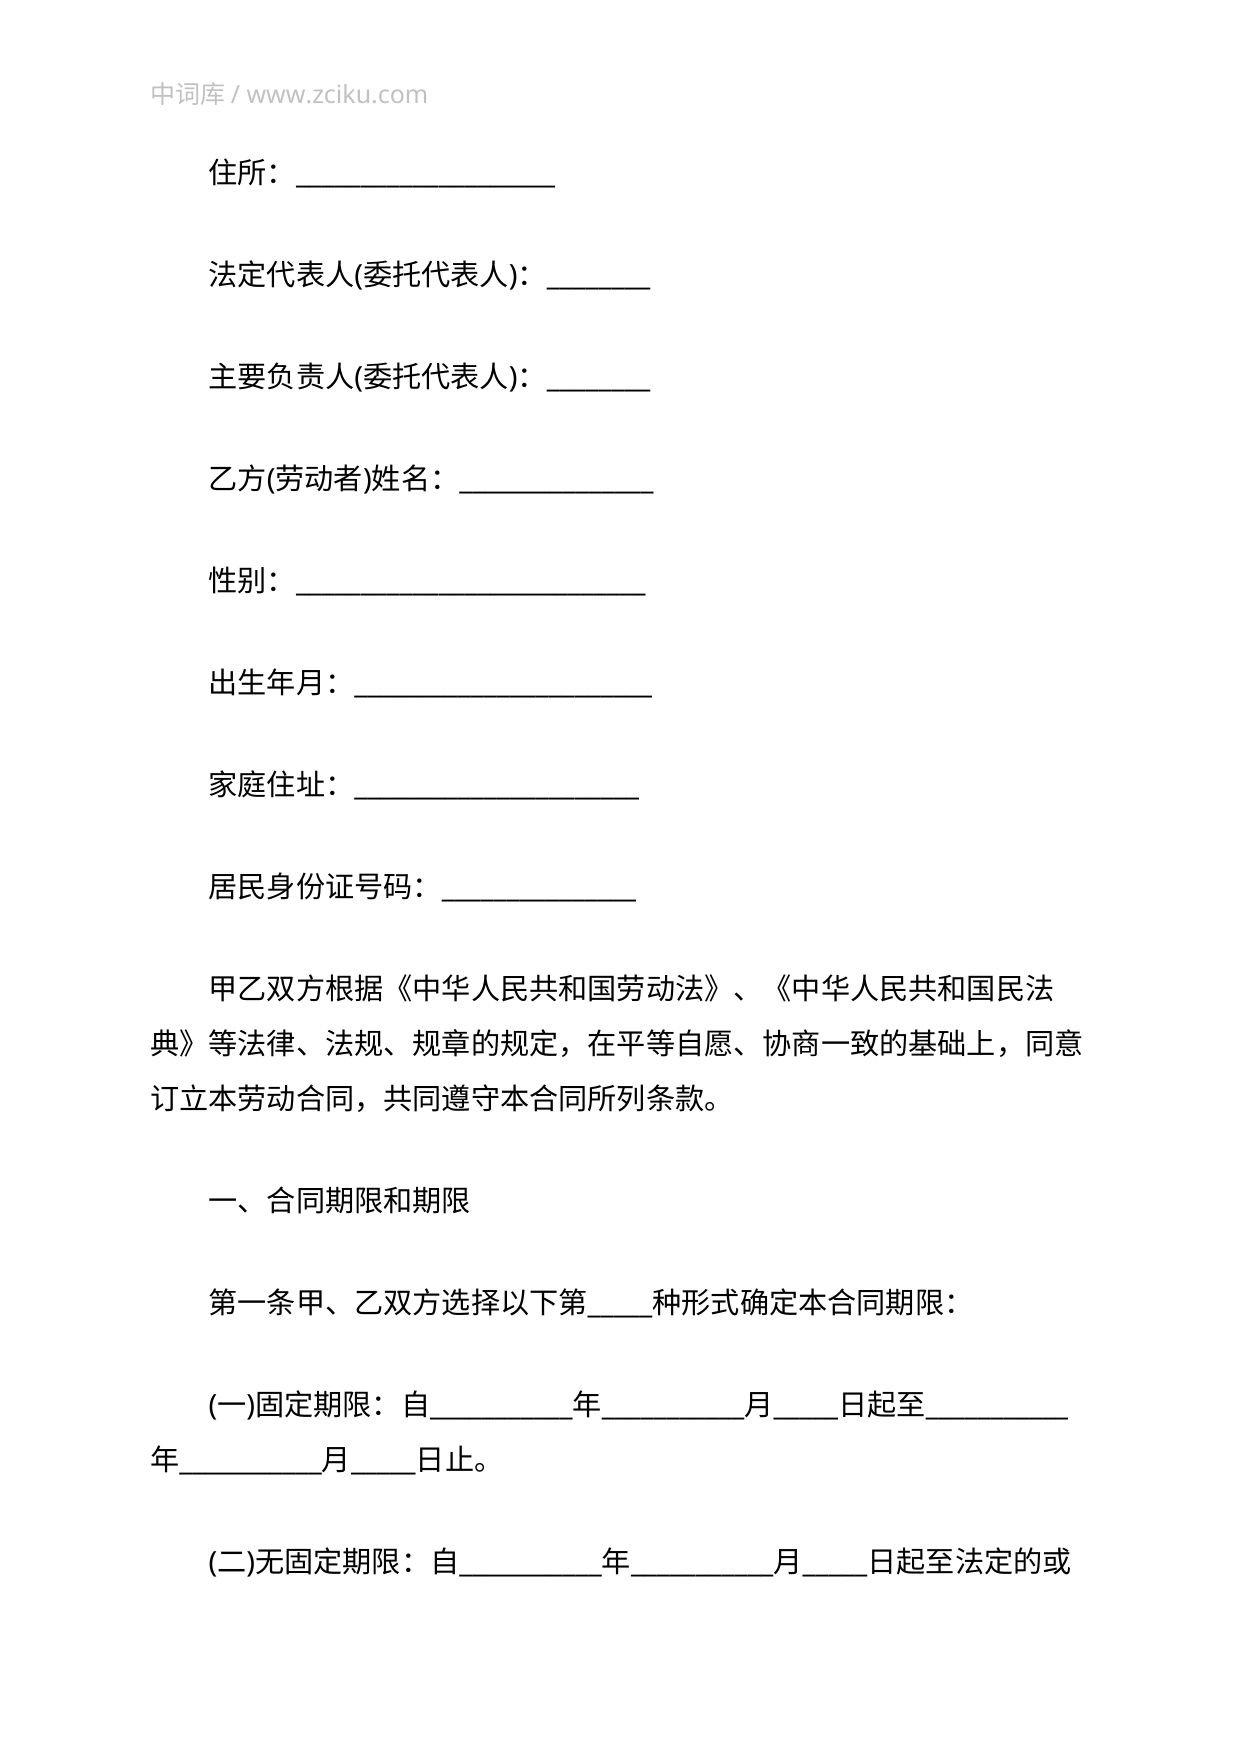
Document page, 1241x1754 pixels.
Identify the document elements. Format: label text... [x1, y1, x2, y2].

text 乙方(劳动者)姓名：_______________ [150, 456, 1090, 498]
text 家庭住址：______________________ [150, 762, 1090, 804]
text 第一条甲、乙双方选择以下第_____种形式确定本合同期限： [150, 1279, 1090, 1322]
text 出生年月：_______________________ [150, 660, 1090, 702]
text 居民身份证号码：_______________ [150, 864, 1090, 906]
text 甲乙双方根据《中华人民共和国劳动法》、《中华人民共和国民法典》等法律、法规、规章的规定，在平等自愿、协商一致的基础上，同意订立本劳动合同，共同遵守本合同所列条款。 [150, 966, 1090, 1118]
text (一)固定期限：自___________年___________月_____日起至___________年___________月_____日止。 [150, 1381, 1090, 1478]
text 一、合同期限和期限 [150, 1177, 1090, 1220]
text 主要负责人(委托代表人)：________ [150, 354, 1090, 396]
text 住所：____________________ [150, 150, 1090, 192]
text 法定代表人(委托代表人)：________ [150, 252, 1090, 294]
text 性别：___________________________ [150, 558, 1090, 600]
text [150, 1538, 1090, 1581]
